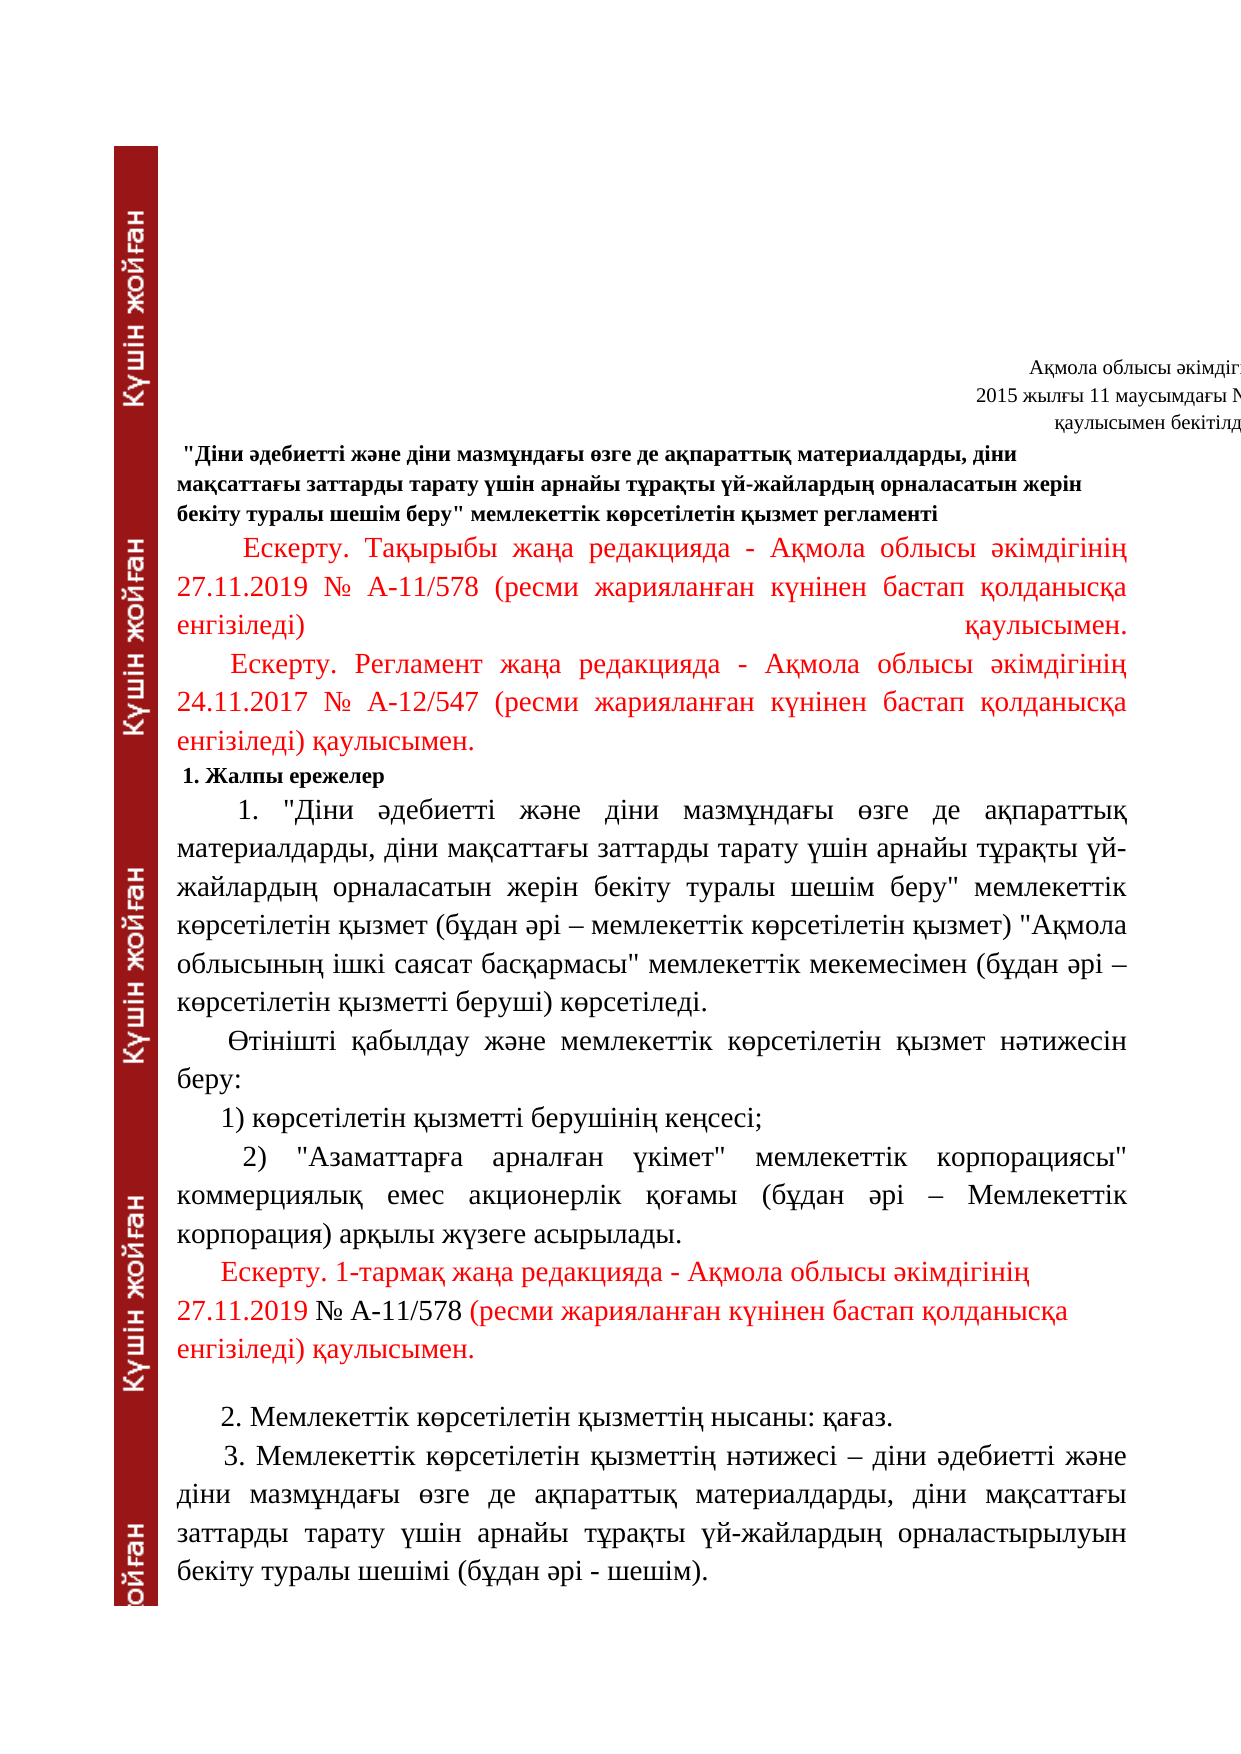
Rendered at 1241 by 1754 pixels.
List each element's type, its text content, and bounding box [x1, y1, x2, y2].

text 2. Мемлекеттік көрсетілетін қызметтің нысаны: қағаз. [112, 1399, 1128, 1433]
picture [114, 1249, 158, 1254]
text 2) "Азаматтарға арналған үкімет" мемлекеттік корпорациясы" коммерциялық емес акционерлік қоғамы (бұдан әрі – Мемлекеттік корпорация) арқылы жүзеге асырылады. [112, 1139, 1128, 1249]
table_header [101, 354, 912, 440]
table_header Ақмола облысы әкімдігінің 2015 жылғы 11 маусымдағы № А-6/266 қаулысымен бекітілді [912, 354, 1240, 440]
picture [114, 1395, 158, 1399]
text Өтінішті қабылдау және мемлекеттік көрсетілетін қызмет нәтижесін беру: [112, 1023, 1128, 1095]
picture [114, 1018, 158, 1023]
text 1. Жалпы ережелер [112, 762, 1128, 788]
text Ескерту. Тақырыбы жаңа редакцияда - Ақмола облысы әкімдігінің 27.11.2019 № А-11/578 (ресми жарияланған күнінен бастап қолданысқа енгізіледі) қаулысымен. Ескерту. Регламент жаңа редакцияда - Ақмола облысы әкімдігінің 24.11.2017 № А-12/547 (ресми жарияланған күнінен бастап қолданысқа енгізіледі) қаулысымен. [112, 530, 1128, 757]
picture [114, 1134, 158, 1139]
picture [114, 1587, 158, 1606]
text Ескерту. 1-тармақ жаңа редакцияда - Ақмола облысы әкімдігінің 27.11.2019 № А-11/578 (ресми жарияланған күнінен бастап қолданысқа енгізіледі) қаулысымен. [112, 1254, 1128, 1395]
picture [114, 757, 158, 762]
text 3. Мемлекеттік көрсетілетін қызметтің нәтижесі – діни әдебиетті және діни мазмұндағы өзге де ақпараттық материалдарды, діни мақсаттағы заттарды тарату үшін арнайы тұрақты үй-жайлардың орналастырылуын бекіту туралы шешімі (бұдан әрі - шешім). [112, 1438, 1128, 1587]
picture [114, 788, 158, 792]
text "Діни әдебиетті және діни мазмұндағы өзге де ақпараттық материалдарды, діни мақсаттағы заттарды тарату үшін арнайы тұрақты үй-жайлардың орналасатын жерін бекіту туралы шешім беру" мемлекеттік көрсетілетін қызмет регламенті [112, 440, 1128, 527]
picture [114, 1095, 158, 1100]
text 1. "Діни әдебиетті және діни мазмұндағы өзге де ақпараттық материалдарды, діни мақсаттағы заттарды тарату үшін арнайы тұрақты үй-жайлардың орналасатын жерін бекіту туралы шешім беру" мемлекеттік көрсетілетін қызмет (бұдан әрі – мемлекеттік көрсетілетін қызмет) "Ақмола облысының ішкі саясат басқармасы" мемлекеттік мекемесімен (бұдан әрі – көрсетілетін қызметті беруші) көрсетіледі. [112, 792, 1128, 1018]
text 1) көрсетілетін қызметті берушінің кеңсесі; [112, 1100, 1128, 1134]
picture [114, 1433, 158, 1438]
picture [114, 146, 158, 354]
